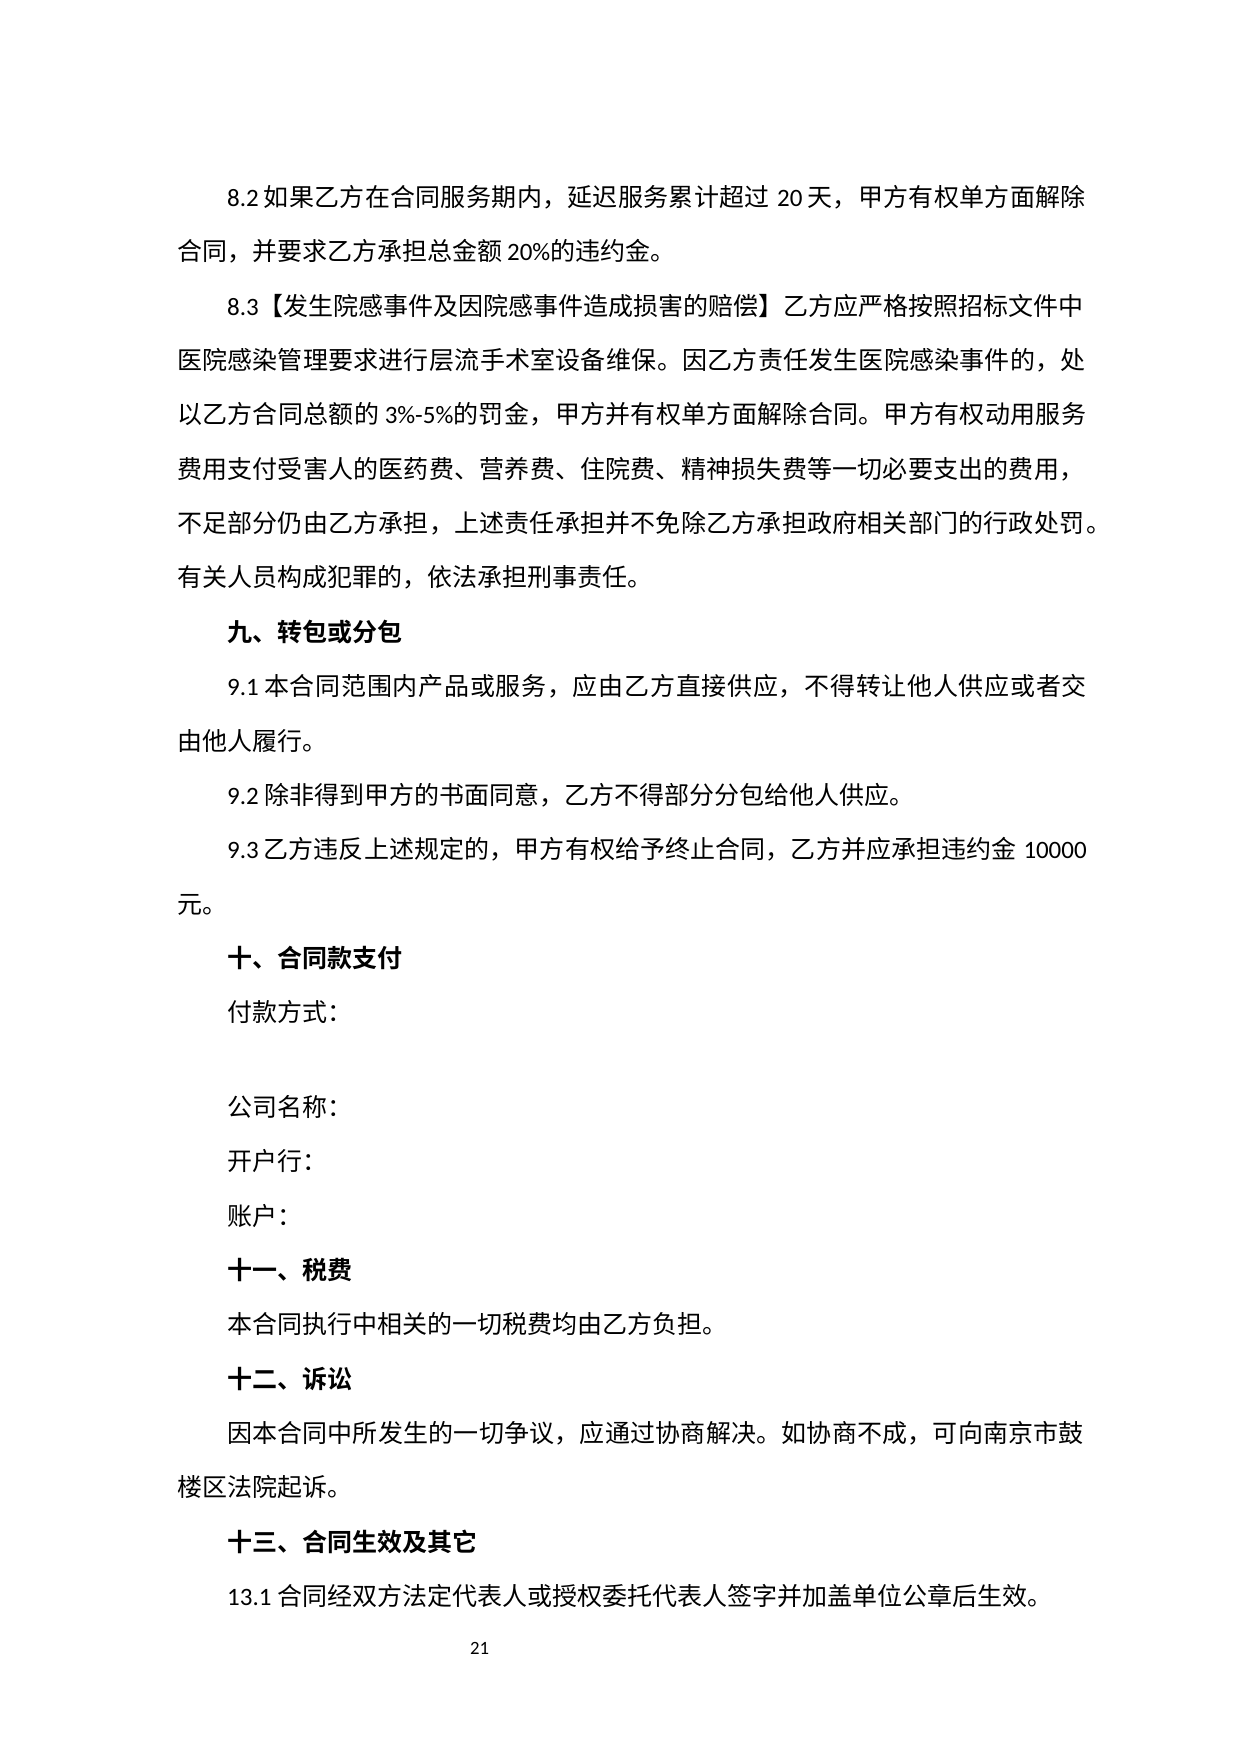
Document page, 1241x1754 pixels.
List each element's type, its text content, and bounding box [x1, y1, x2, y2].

text 9.3乙方违反上述规定的，甲方有权给予终止合同，乙方并应承担违约金10000元。 [177, 830, 1087, 920]
text 九、转包或分包 [177, 612, 1087, 648]
text 开户行： [177, 1142, 1087, 1178]
text 8.2如果乙方在合同服务期内，延迟服务累计超过20天，甲方有权单方面解除合同，并要求乙方承担总金额20%的违约金。 [177, 177, 1087, 268]
text 十二、诉讼 [177, 1359, 1087, 1395]
text 十三、合同生效及其它 [177, 1522, 1087, 1558]
text 十、合同款支付 [177, 938, 1087, 975]
text 公司名称： [177, 1087, 1087, 1123]
text 本合同执行中相关的一切税费均由乙方负担。 [177, 1305, 1087, 1341]
text 8.3【发生院感事件及因院感事件造成损害的赔偿】乙方应严格按照招标文件中医院感染管理要求进行层流手术室设备维保。因乙方责任发生医院感染事件的，处以乙方合同总额的3%-5%的罚金，甲方并有权单方面解除合同。甲方有权动用服务费用支付受害人的医药费、营养费、住院费、精神损失费等一切必要支出的费用，不足部分仍由乙方承担，上述责任承担并不免除乙方承担政府相关部门的行政处罚。有关人员构成犯罪的，依法承担刑事责任。 [177, 286, 1087, 594]
text 因本合同中所发生的一切争议，应通过协商解决。如协商不成，可向南京市鼓楼区法院起诉。 [177, 1413, 1087, 1504]
text 付款方式： [177, 993, 1087, 1029]
text 9.2 除非得到甲方的书面同意，乙方不得部分分包给他人供应。 [177, 775, 1087, 812]
text 13.1 合同经双方法定代表人或授权委托代表人签字并加盖单位公章后生效。 [177, 1577, 1087, 1613]
text 9.1本合同范围内产品或服务，应由乙方直接供应，不得转让他人供应或者交由他人履行。 [177, 667, 1087, 757]
text 账户： [177, 1196, 1087, 1232]
text 十一、税费 [177, 1250, 1087, 1287]
